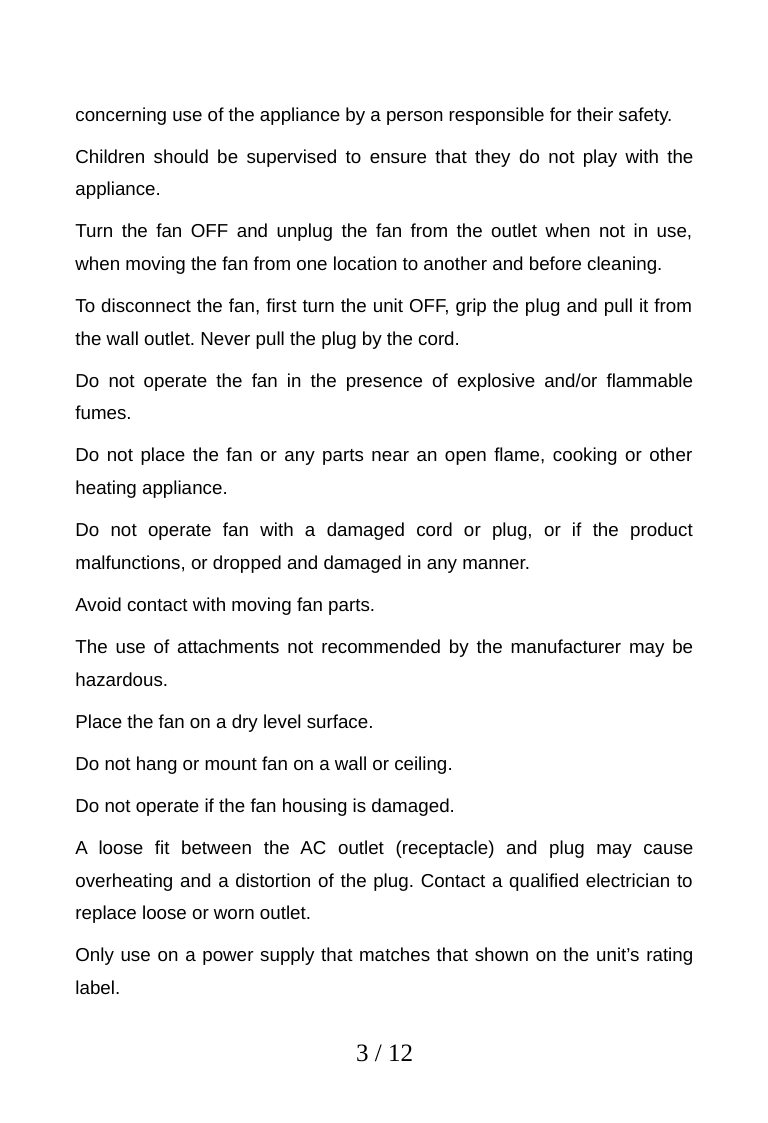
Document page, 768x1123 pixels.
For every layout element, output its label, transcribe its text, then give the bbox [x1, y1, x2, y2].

text Do not operate fan with a damaged cord or plug, or if the product malfunctions, or dropped and damaged in any manner. [75, 513, 694, 578]
text Turn the fan OFF and unplug the fan from the outlet when not in use, when moving the fan from one location to another and before cleaning. [75, 215, 694, 280]
text Children should be supervised to ensure that they do not play with the appliance. [75, 140, 694, 205]
text Place the fan on a dry level surface. [75, 705, 694, 738]
text Do not operate if the fan housing is damaged. [75, 789, 694, 822]
text Do not operate the fan in the presence of explosive and/or flammable fumes. [75, 364, 694, 429]
text Do not hang or mount fan on a wall or ceiling. [75, 747, 694, 780]
text The use of attachments not recommended by the manufacturer may be hazardous. [75, 630, 694, 695]
text Only use on a power supply that matches that shown on the unit’s rating label. [75, 939, 694, 1004]
text Do not place the fan or any parts near an open flame, cooking or other heating appliance. [75, 439, 694, 504]
text A loose fit between the AC outlet (receptacle) and plug may cause overheating and a distortion of the plug. Contact a qualified electrician to replace loose or worn outlet. [75, 832, 694, 929]
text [75, 98, 694, 130]
text Avoid contact with moving fan parts. [75, 588, 694, 621]
text To disconnect the fan, first turn the unit OFF, grip the plug and pull it from the wall outlet. Never pull the plug by the cord. [75, 289, 694, 354]
